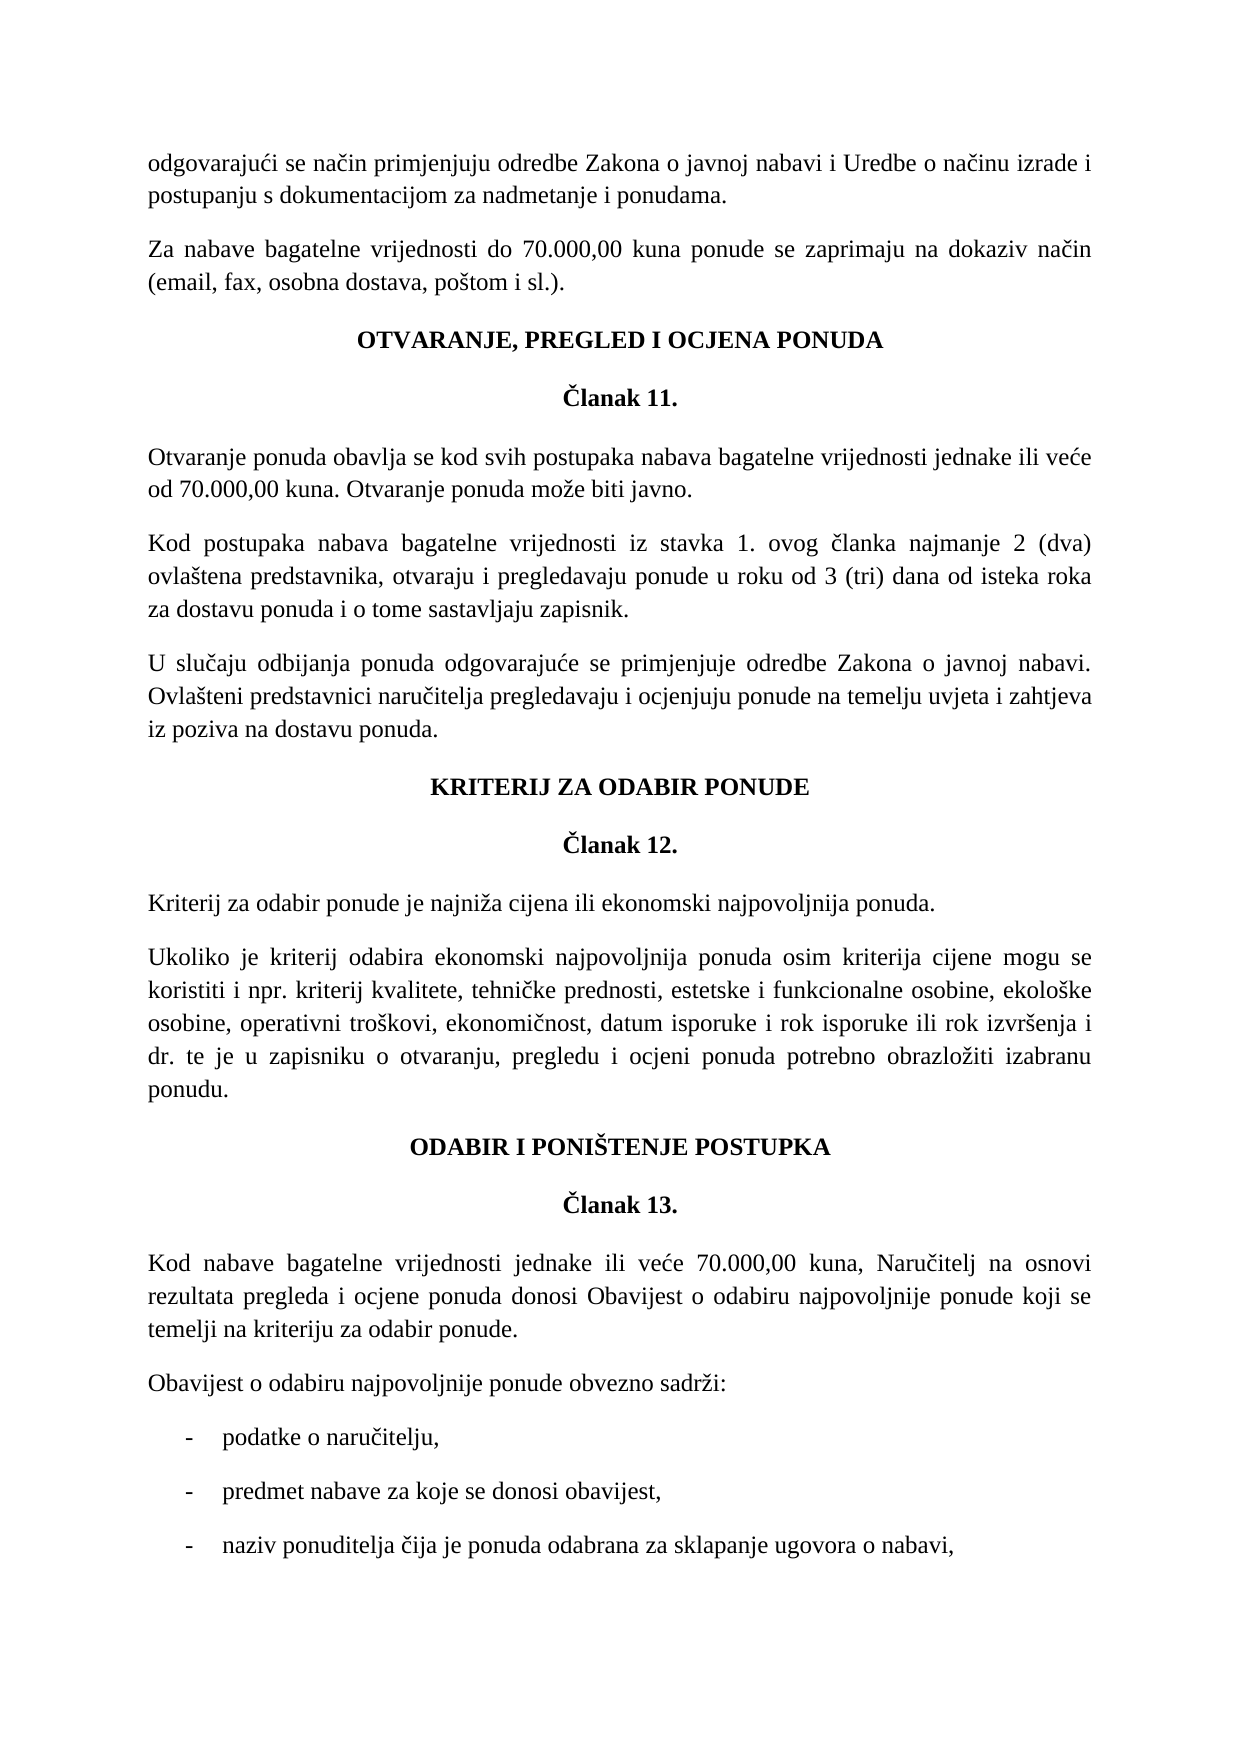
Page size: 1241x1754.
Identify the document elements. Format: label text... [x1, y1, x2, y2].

text OTVARANJE, PREGLED I OCJENA PONUDA [148, 326, 1093, 354]
text Kod nabave bagatelne vrijednosti jednake ili veće 70.000,00 kuna, Naručitelj na osnovi rezultata pregleda i ocjene ponuda donosi Obavijest o odabiru najpovoljnije ponude koji se temelji na kriteriju za odabir ponude. [148, 1248, 1093, 1343]
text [148, 148, 1093, 209]
list predmet nabave za koje se donosi obavijest, [185, 1476, 1093, 1505]
text ODABIR I PONIŠTENJE POSTUPKA [148, 1132, 1093, 1161]
text Obavijest o odabiru najpovoljnije ponude obvezno sadrži: [148, 1368, 1093, 1397]
text Za nabave bagatelne vrijednosti do 70.000,00 kuna ponude se zaprimaju na dokaziv način (email, fax, osobna dostava, poštom i sl.). [148, 234, 1093, 296]
text Članak 13. [148, 1190, 1093, 1219]
text U slučaju odbijanja ponuda odgovarajuće se primjenjuje odredbe Zakona o javnoj nabavi. Ovlašteni predstavnici naručitelja pregledavaju i ocjenjuju ponude na temelju uvjeta i zahtjeva iz poziva na dostavu ponuda. [148, 648, 1093, 743]
text KRITERIJ ZA ODABIR PONUDE [148, 772, 1093, 801]
text Kriterij za odabir ponude je najniža cijena ili ekonomski najpovoljnija ponuda. [148, 888, 1093, 917]
list podatke o naručitelju, [185, 1422, 1093, 1451]
text Članak 12. [148, 830, 1093, 859]
text Kod postupaka nabava bagatelne vrijednosti iz stavka 1. ovog članka najmanje 2 (dva) ovlaštena predstavnika, otvaraju i pregledavaju ponude u roku od 3 (tri) dana od isteka roka za dostavu ponuda i o tome sastavljaju zapisnik. [148, 528, 1093, 623]
text Ukoliko je kriterij odabira ekonomski najpovoljnija ponuda osim kriterija cijene mogu se koristiti i npr. kriterij kvalitete, tehničke prednosti, estetske i funkcionalne osobine, ekološke osobine, operativni troškovi, ekonomičnost, datum isporuke i rok isporuke ili rok izvršenja i dr. te je u zapisniku o otvaranju, pregledu i ocjeni ponuda potrebno obrazložiti izabranu ponudu. [148, 942, 1093, 1103]
list naziv ponuditelja čija je ponuda odabrana za sklapanje ugovora o nabavi, [185, 1530, 1093, 1559]
text Otvaranje ponuda obavlja se kod svih postupaka nabava bagatelne vrijednosti jednake ili veće od 70.000,00 kuna. Otvaranje ponuda može biti javno. [148, 442, 1093, 503]
text Članak 11. [148, 383, 1093, 412]
